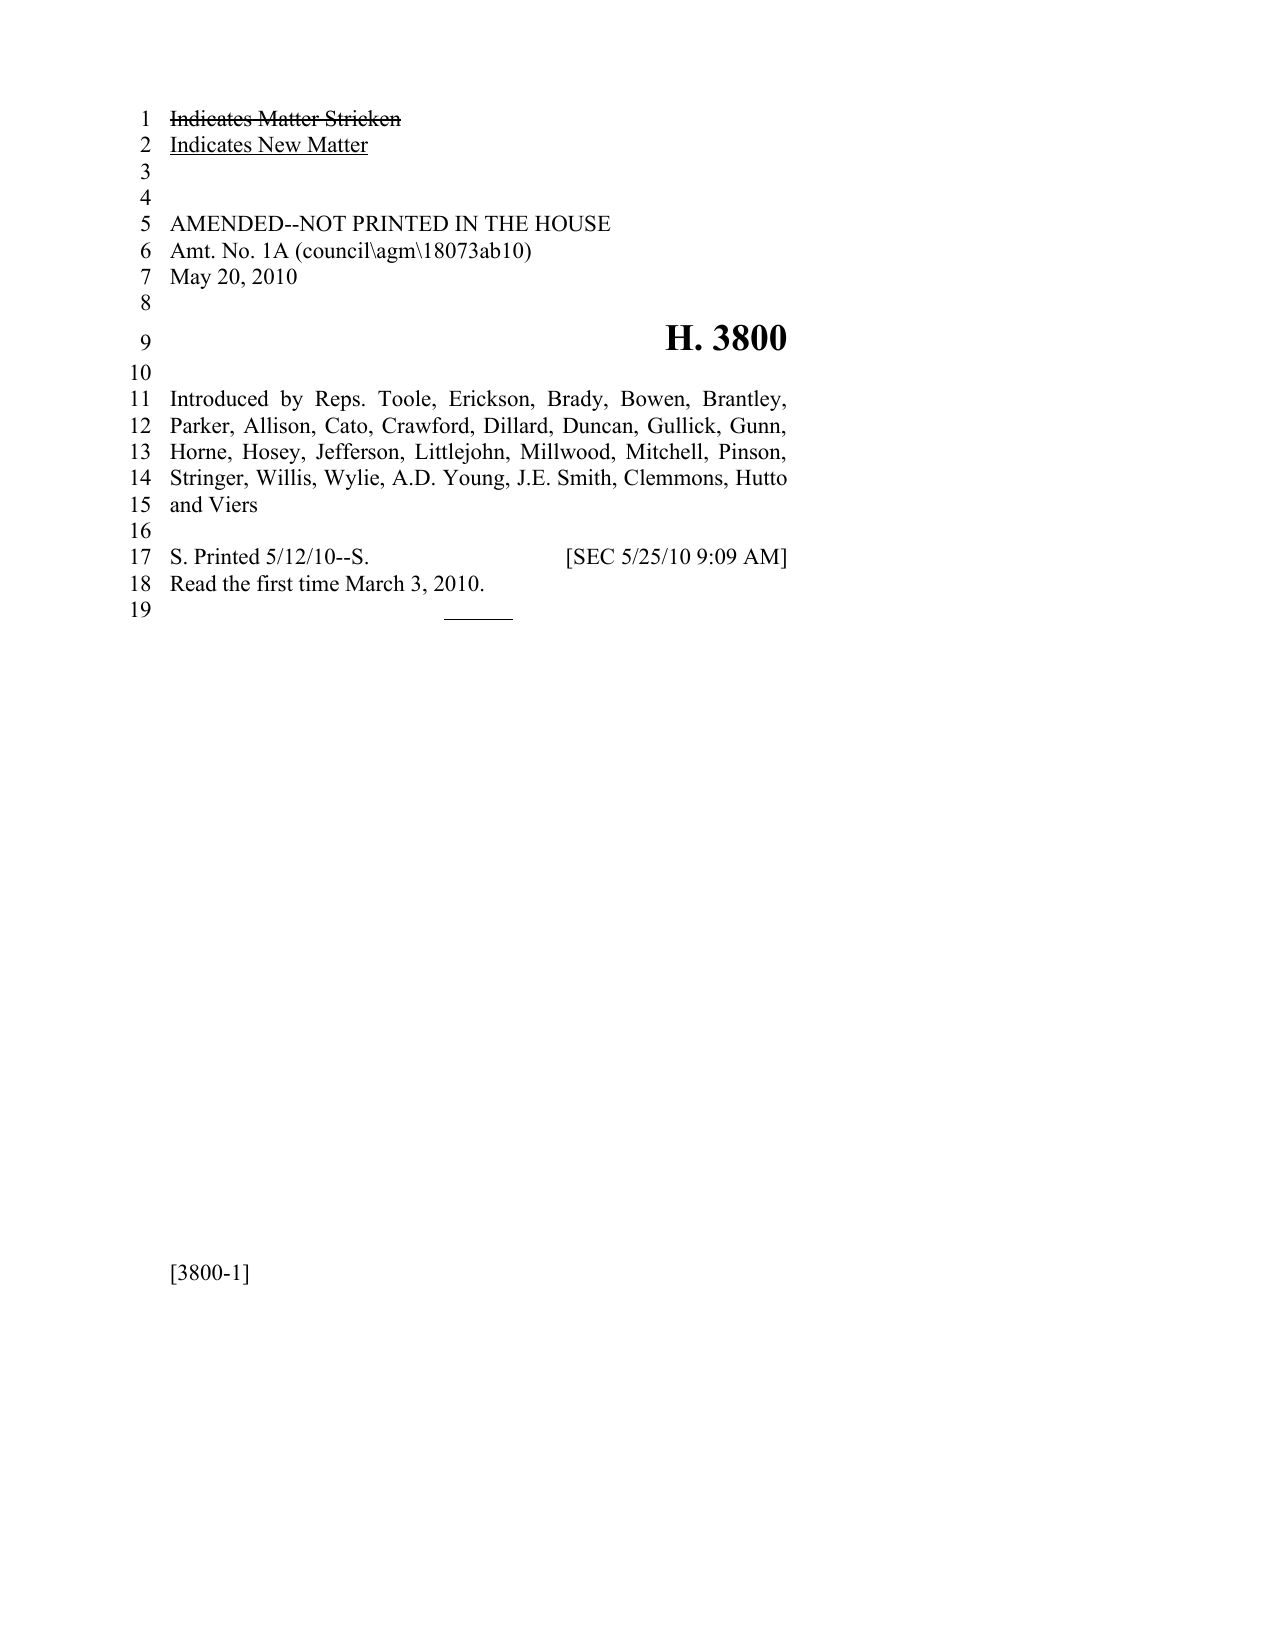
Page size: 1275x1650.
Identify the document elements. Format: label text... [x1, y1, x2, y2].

text May 20, 2010 [169, 263, 787, 289]
text Introduced by Reps. Toole, Erickson, Brady, Bowen, Brantley, Parker, Allison, Cato, Crawford, Dillard, Duncan, Gullick, Gunn, Horne, Hosey, Jefferson, Littlejohn, Millwood, Mitchell, Pinson, Stringer, Willis, Wylie, A.D. Young, J.E. Smith, Clemmons, Hutto and Viers [169, 385, 787, 517]
text Read the first time March 3, 2010. [169, 570, 787, 596]
text Indicates Matter Stricken [169, 105, 787, 131]
text AMENDED--NOT PRINTED IN THE HOUSE [169, 210, 787, 237]
text H. 3800 [169, 316, 787, 359]
text Amt. No. 1A (council\agm\18073ab10) [169, 237, 787, 263]
text S. Printed 5/12/10--S. [SEC 5/25/10 9:09 AM] [169, 543, 787, 570]
text Indicates New Matter [169, 131, 787, 158]
